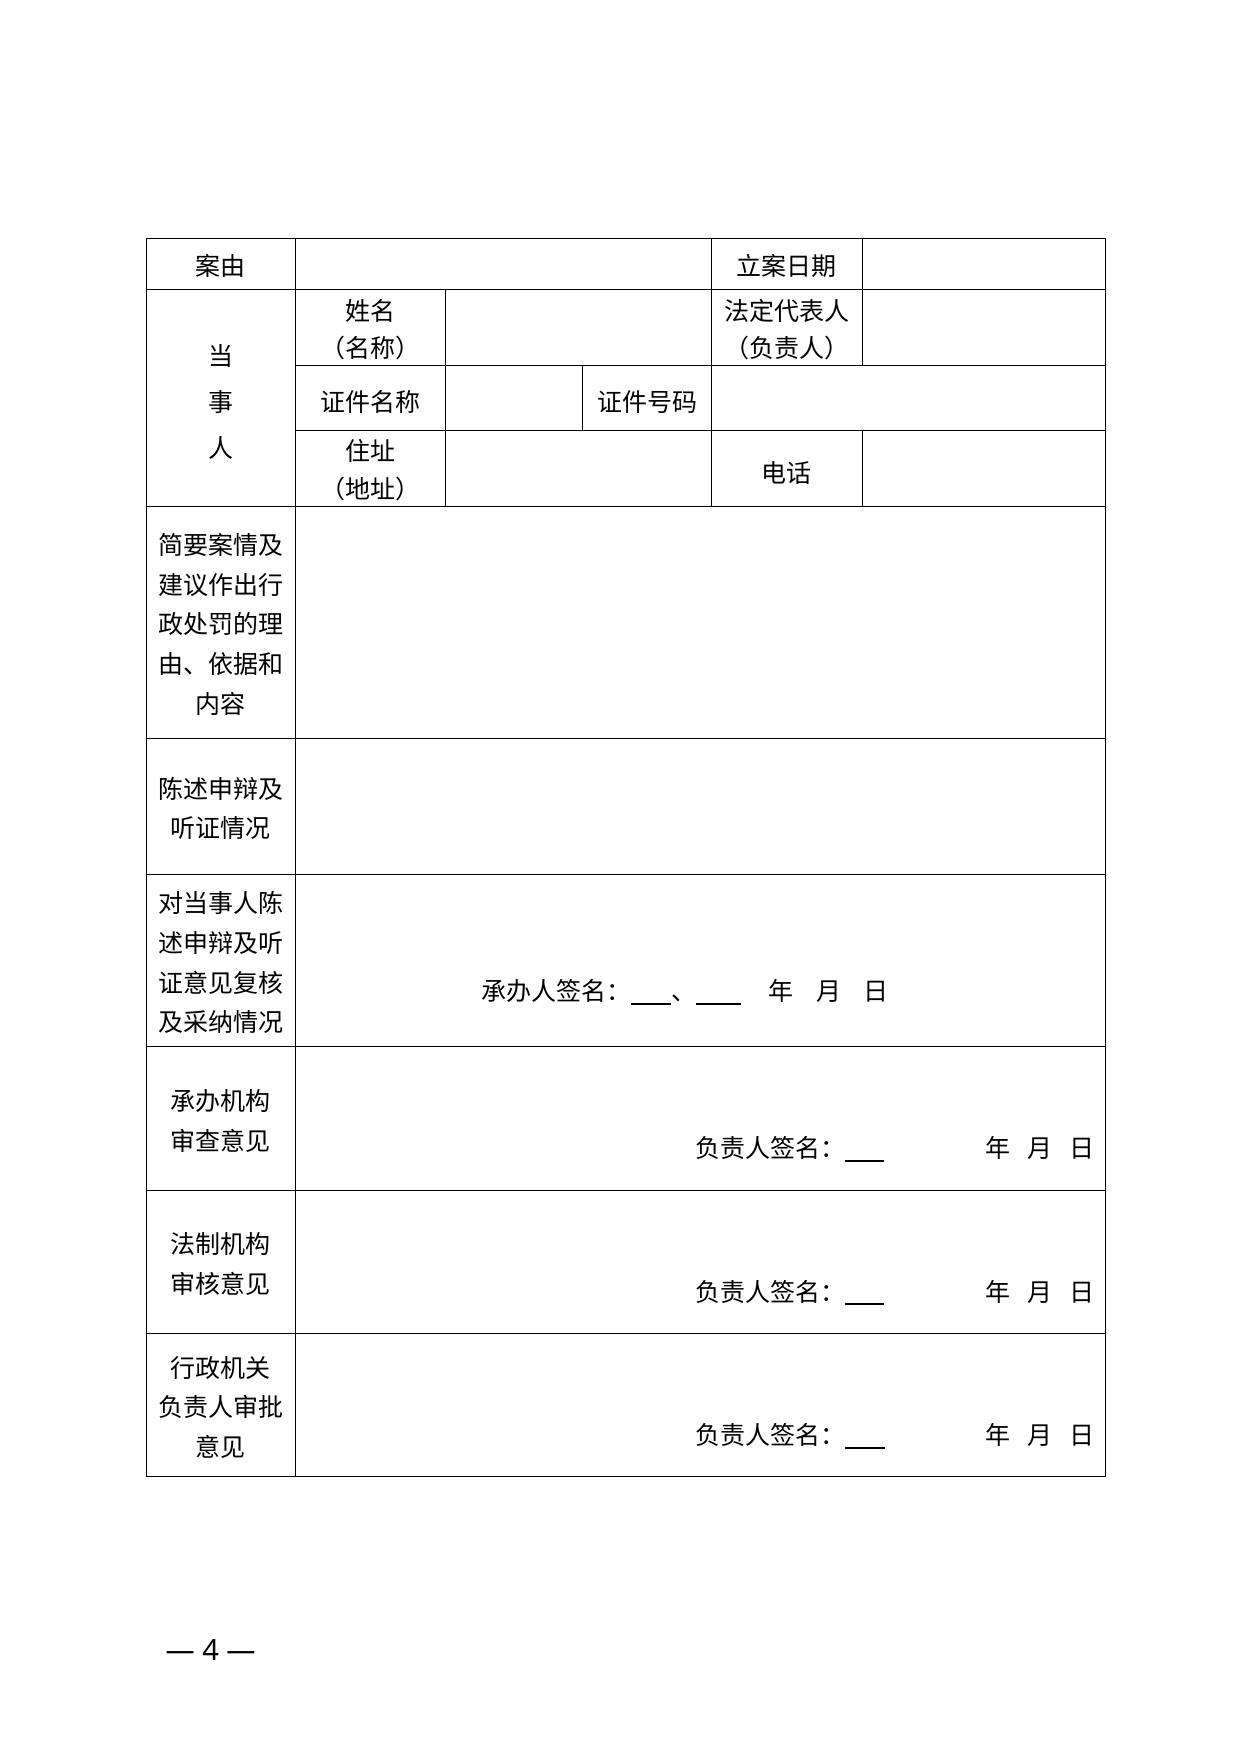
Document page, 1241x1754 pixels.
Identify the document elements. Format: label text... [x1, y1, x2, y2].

table_cell 证件号码 [583, 366, 711, 430]
table_cell [712, 366, 1105, 430]
table_cell 电话 [712, 431, 862, 506]
table_cell 承办机构 审查意见 [147, 1047, 295, 1189]
table_cell 负责人签名： 年 月 日 [296, 1334, 1105, 1476]
table_cell [296, 507, 1105, 737]
table_cell 法定代表人 （负责人） [712, 290, 862, 365]
table_header 立案日期 [712, 239, 862, 289]
table_cell [863, 290, 1105, 365]
table_cell [446, 290, 711, 365]
table_cell 法制机构 审核意见 [147, 1191, 295, 1333]
table_cell 当 事 人 [147, 290, 295, 506]
table_cell [446, 366, 582, 430]
table_cell 简要案情及建议作出行政处罚的理由、依据和内容 [147, 507, 295, 737]
table_cell 姓名 （名称） [296, 290, 445, 365]
table_cell [863, 431, 1105, 506]
table_cell 陈述申辩及听证情况 [147, 739, 295, 874]
table_cell 住址 （地址） [296, 431, 445, 506]
table_cell 承办人签名： 、 年 月 日 [296, 875, 1105, 1046]
table_cell [296, 739, 1105, 874]
table_header 案由 [147, 239, 295, 289]
table_header [296, 239, 711, 289]
table_cell 证件名称 [296, 366, 445, 430]
table_cell 对当事人陈述申辩及听证意见复核及采纳情况 [147, 875, 295, 1046]
table_cell 负责人签名： 年 月 日 [296, 1191, 1105, 1333]
table_cell 负责人签名： 年 月 日 [296, 1047, 1105, 1189]
table_cell [446, 431, 711, 506]
table_cell 行政机关 负责人审批 意见 [147, 1334, 295, 1476]
table_header [863, 239, 1105, 289]
